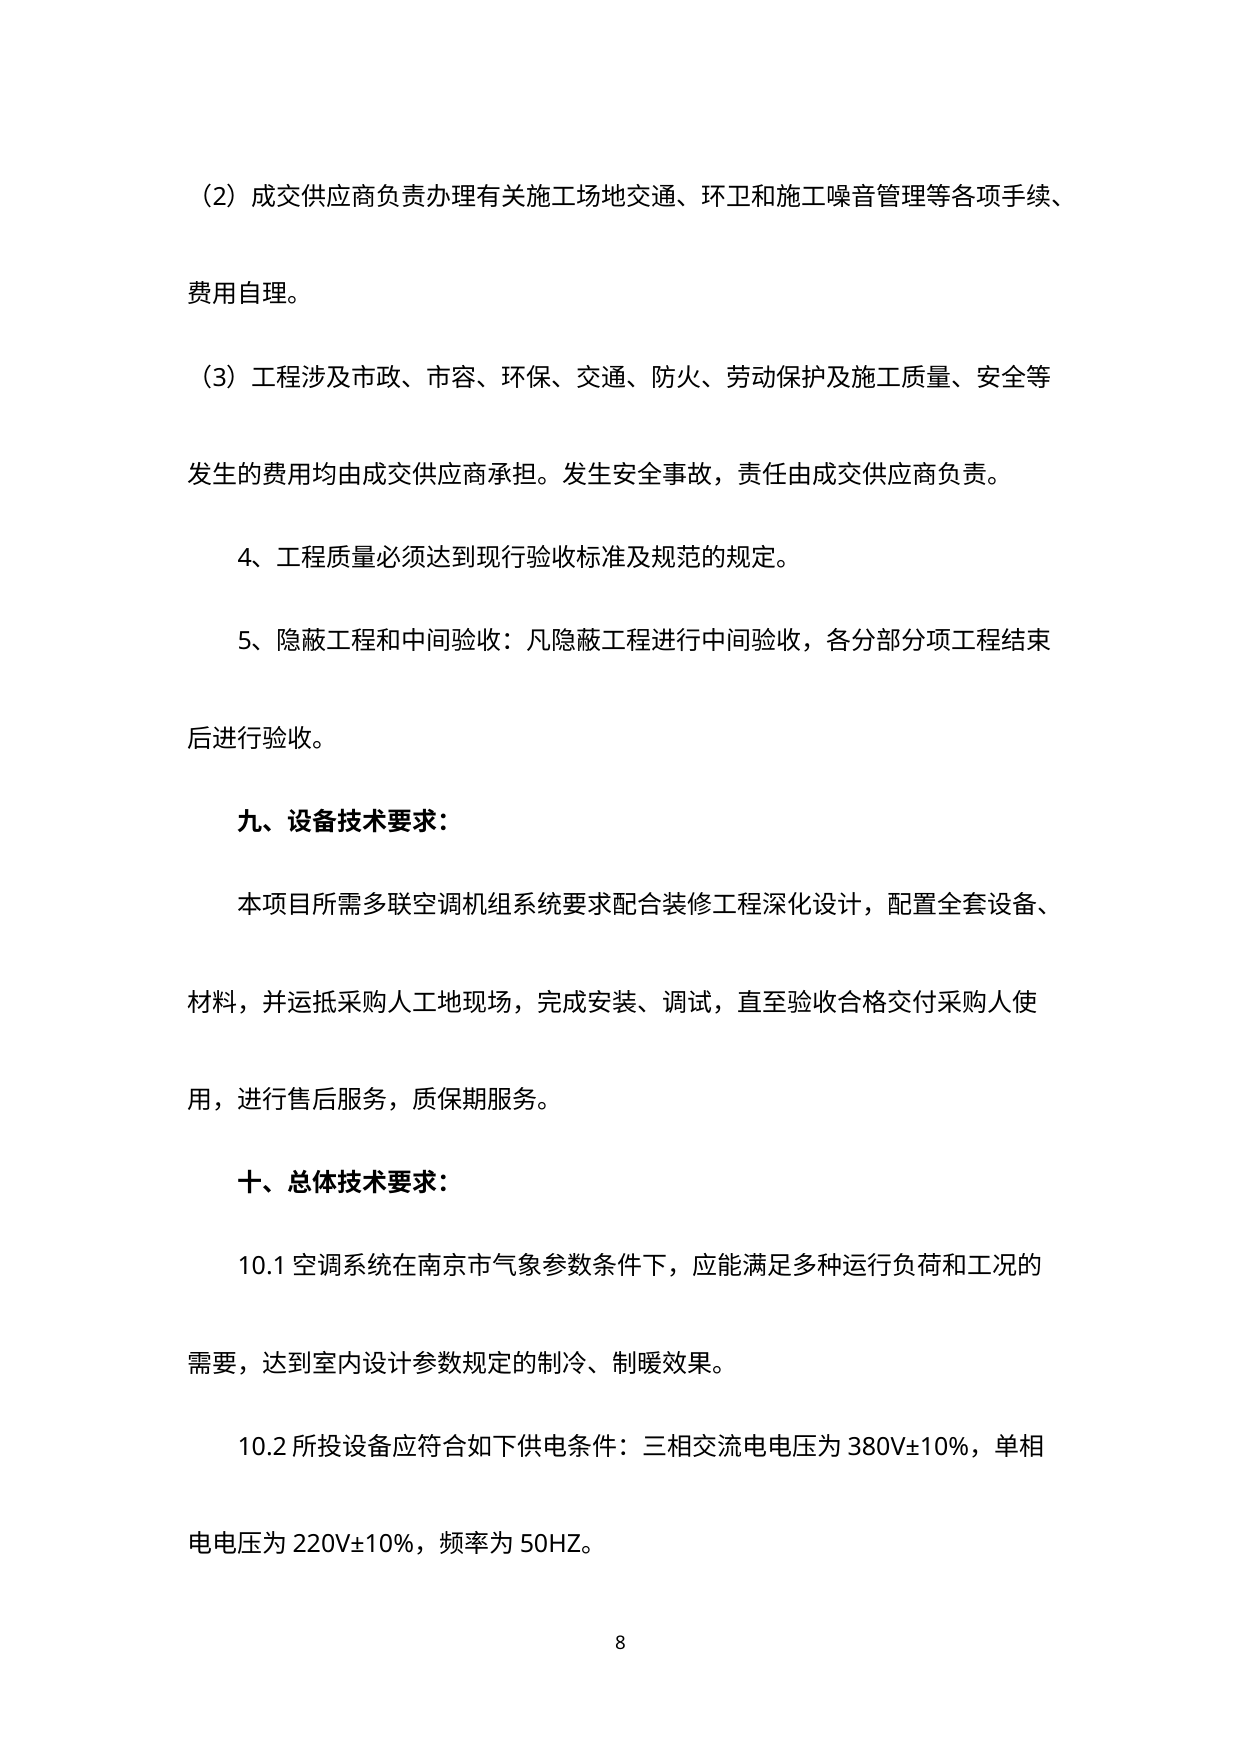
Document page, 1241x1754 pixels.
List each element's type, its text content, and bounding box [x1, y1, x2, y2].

text 十、总体技术要求： [187, 1148, 1053, 1213]
text 10.2所投设备应符合如下供电条件：三相交流电电压为 380V±10%，单相电电压为220V±10%，频率为 50HZ。 [187, 1412, 1053, 1574]
text 10.1空调系统在南京市气象参数条件下，应能满足多种运行负荷和工况的需要，达到室内设计参数规定的制冷、制暖效果。 [187, 1231, 1053, 1394]
text 5、隐蔽工程和中间验收：凡隐蔽工程进行中间验收，各分部分项工程结束后进行验收。 [187, 606, 1053, 769]
text 本项目所需多联空调机组系统要求配合装修工程深化设计，配置全套设备、材料，并运抵采购人工地现场，完成安装、调试，直至验收合格交付采购人使用，进行售后服务，质保期服务。 [187, 870, 1053, 1130]
text 九、设备技术要求： [187, 787, 1053, 852]
text （3）工程涉及市政、市容、环保、交通、防火、劳动保护及施工质量、安全等发生的费用均由成交供应商承担。发生安全事故，责任由成交供应商负责。 [187, 343, 1053, 505]
text 4、工程质量必须达到现行验收标准及规范的规定。 [187, 523, 1053, 588]
text （2）成交供应商负责办理有关施工场地交通、环卫和施工噪音管理等各项手续、费用自理。 [187, 162, 1053, 324]
